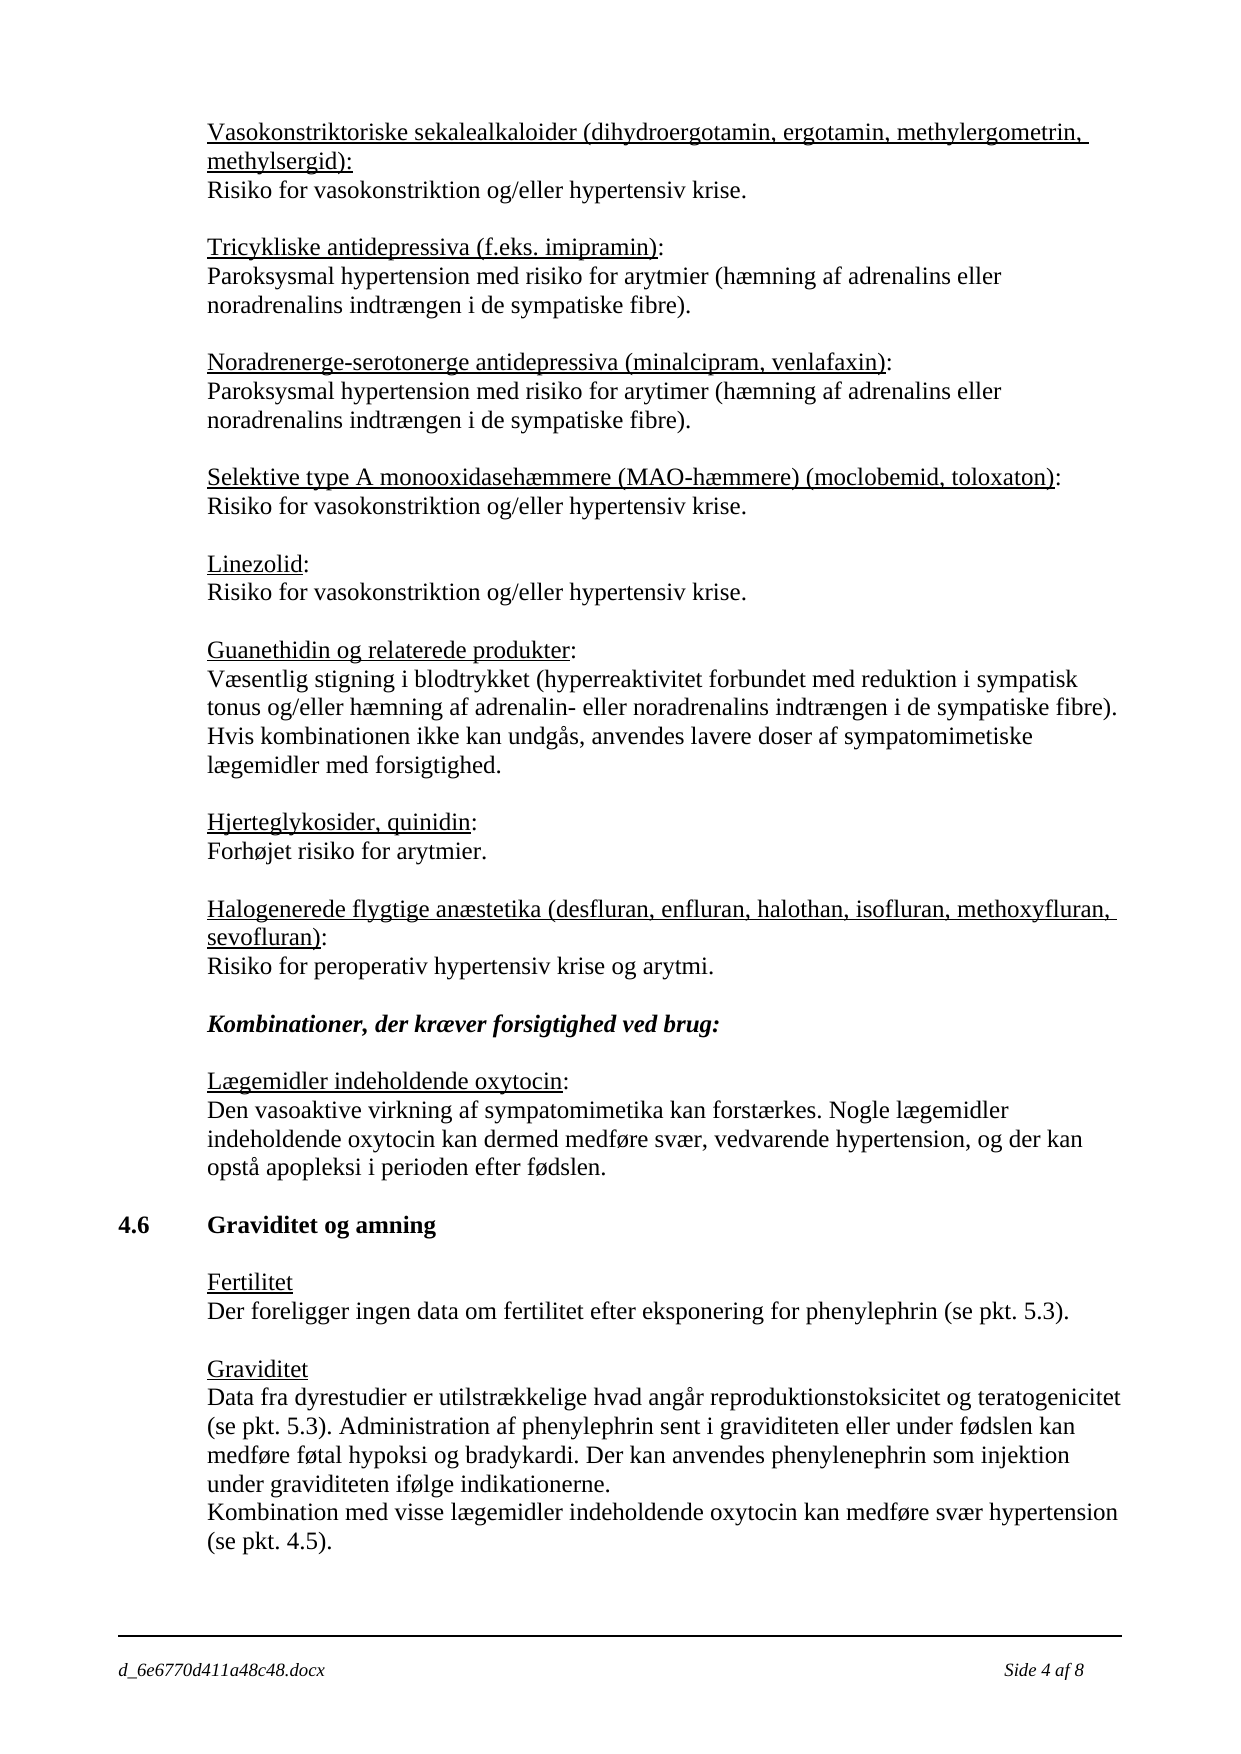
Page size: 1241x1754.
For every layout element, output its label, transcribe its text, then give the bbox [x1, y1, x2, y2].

text Noradrenerge-serotonerge antidepressiva (minalcipram, venlafaxin): [207, 347, 1122, 376]
text Hjerteglykosider, quinidin: [207, 807, 1122, 836]
text Tricykliske antidepressiva (f.eks. imipramin): [207, 232, 1122, 261]
text Kombination med visse lægemidler indeholdende oxytocin kan medføre svær hypertension (se pkt. 4.5). [207, 1497, 1122, 1555]
text Paroksysmal hypertension med risiko for arytimer (hæmning af adrenalins eller noradrenalins indtrængen i de sympatiske fibre). [207, 376, 1122, 434]
text Linezolid: [207, 549, 1122, 577]
text Risiko for vasokonstriktion og/eller hypertensiv krise. [207, 175, 1122, 204]
text Kombinationer, der kræver forsigtighed ved brug: [207, 1009, 1122, 1037]
text Der foreligger ingen data om fertilitet efter eksponering for phenylephrin (se pkt. 5.3). [207, 1296, 1122, 1325]
text Halogenerede flygtige anæstetika (desfluran, enfluran, halothan, isofluran, methoxyfluran, sevofluran): [207, 894, 1122, 951]
text Forhøjet risiko for arytmier. [207, 836, 1122, 865]
text Selektive type A monooxidasehæmmere (MAO-hæmmere) (moclobemid, toloxaton): [207, 462, 1122, 491]
text Lægemidler indeholdende oxytocin: [207, 1066, 1122, 1095]
text Risiko for vasokonstriktion og/eller hypertensiv krise. [207, 577, 1122, 606]
text Den vasoaktive virkning af sympatomimetika kan forstærkes. Nogle lægemidler indeholdende oxytocin kan dermed medføre svær, vedvarende hypertension, og der kan opstå apopleksi i perioden efter fødslen. [207, 1095, 1122, 1181]
text Vasokonstriktoriske sekalealkaloider (dihydroergotamin, ergotamin, methylergometrin, methylsergid): [207, 117, 1122, 175]
text Guanethidin og relaterede produkter: [207, 635, 1122, 664]
text 4.6 Graviditet og amning [118, 1210, 1122, 1239]
text Fertilitet [207, 1267, 1122, 1296]
text Paroksysmal hypertension med risiko for arytmier (hæmning af adrenalins eller noradrenalins indtrængen i de sympatiske fibre). [207, 261, 1122, 319]
text Væsentlig stigning i blodtrykket (hyperreaktivitet forbundet med reduktion i sympatisk tonus og/eller hæmning af adrenalin- eller noradrenalins indtrængen i de sympatiske fibre). Hvis kombinationen ikke kan undgås, anvendes lavere doser af sympatomimetiske lægemidler med forsigtighed. [207, 664, 1122, 779]
text Data fra dyrestudier er utilstrækkelige hvad angår reproduktionstoksicitet og teratogenicitet (se pkt. 5.3). Administration af phenylephrin sent i graviditeten eller under fødslen kan medføre føtal hypoksi og bradykardi. Der kan anvendes phenylenephrin som injektion under graviditeten ifølge indikationerne. [207, 1382, 1122, 1497]
text Risiko for peroperativ hypertensiv krise og arytmi. [207, 951, 1122, 980]
text Graviditet [207, 1354, 1122, 1382]
text Risiko for vasokonstriktion og/eller hypertensiv krise. [207, 491, 1122, 520]
